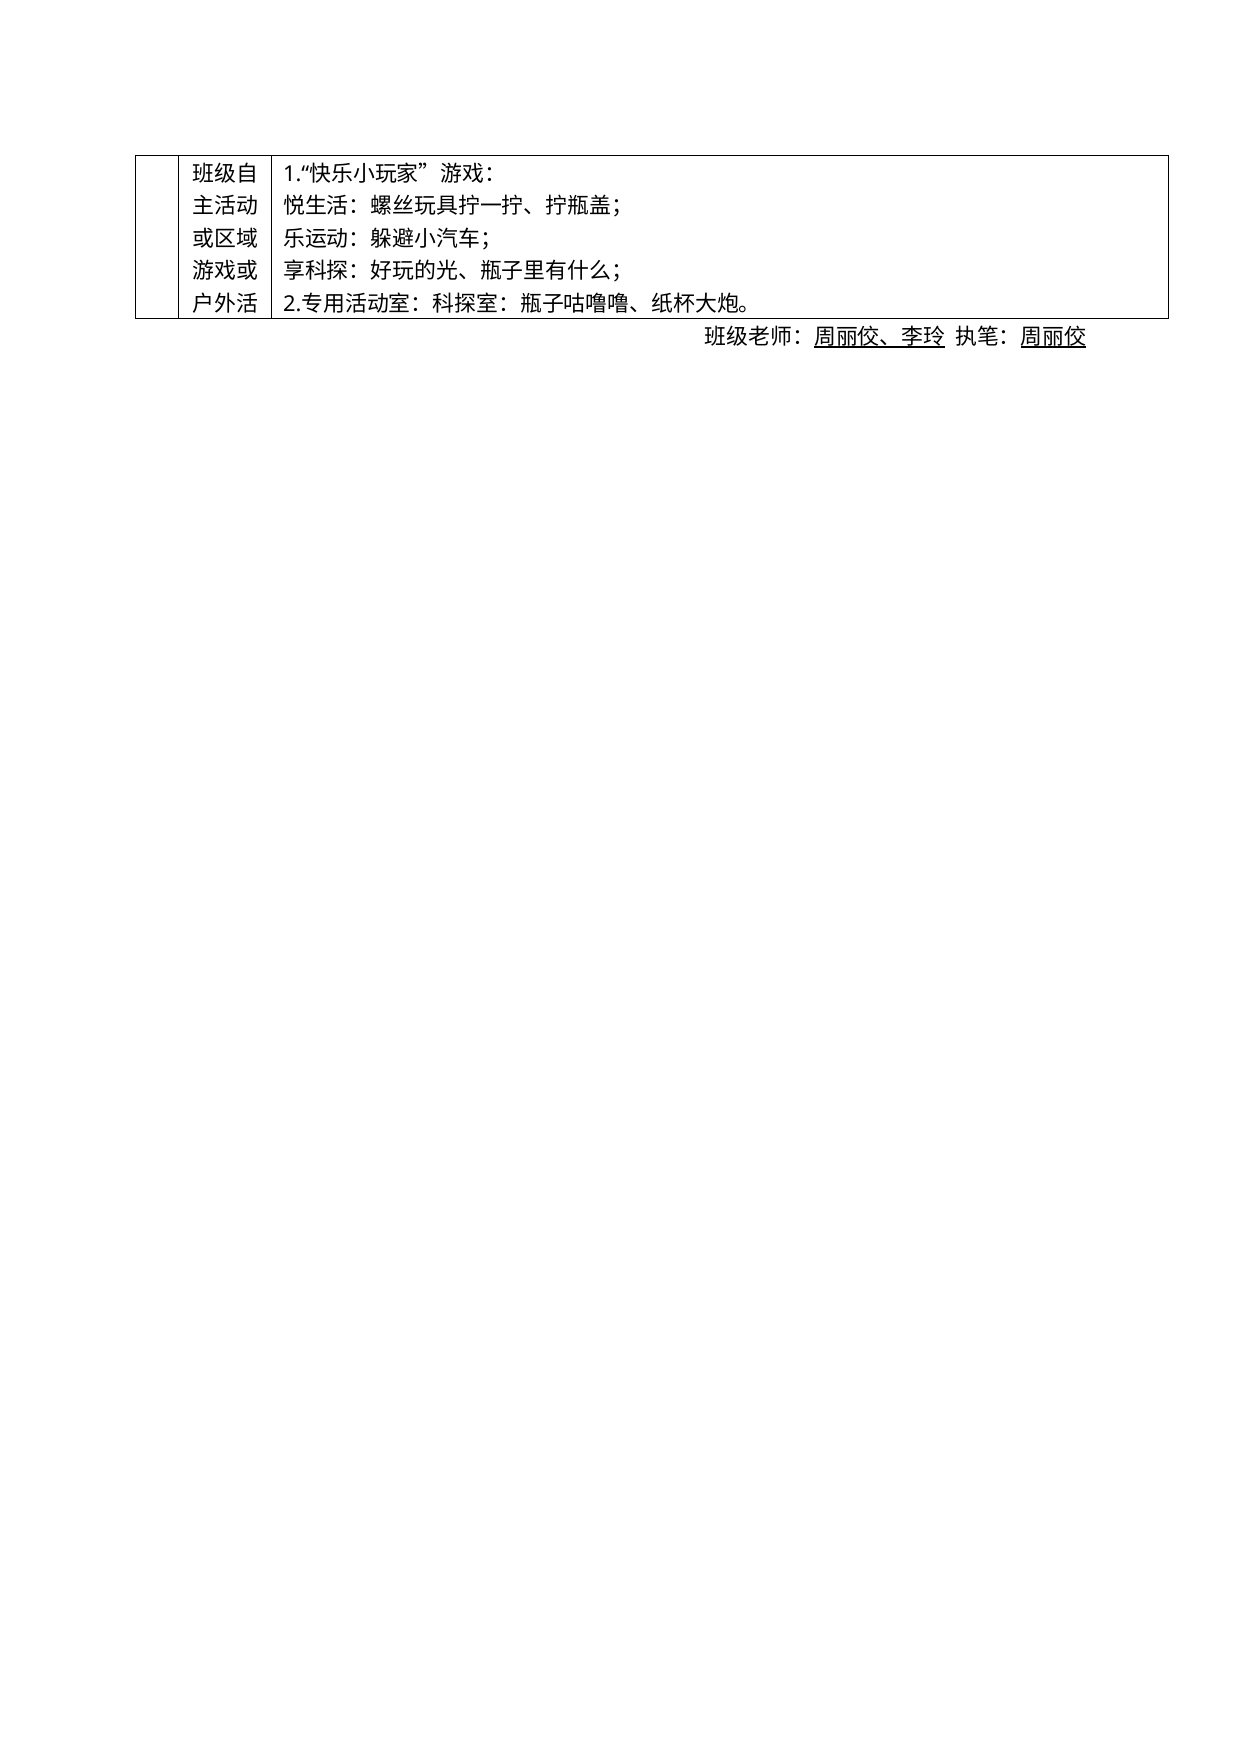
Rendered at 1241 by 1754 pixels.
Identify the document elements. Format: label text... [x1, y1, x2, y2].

table_cell 下午 [136, 156, 178, 317]
table_cell 班级自主活动或区域游戏或户外活动 [179, 156, 271, 317]
text 班级老师：周丽佼、李玲 执笔：周丽佼 [136, 319, 1104, 351]
table_cell 1.“快乐小玩家”游戏： 悦生活：螺丝玩具拧一拧、拧瓶盖； 乐运动：躲避小汽车； 享科探：好玩的光、瓶子里有什么； 2.专用活动室：科探室：瓶子咕噜噜、纸杯大炮。 [272, 156, 1168, 317]
